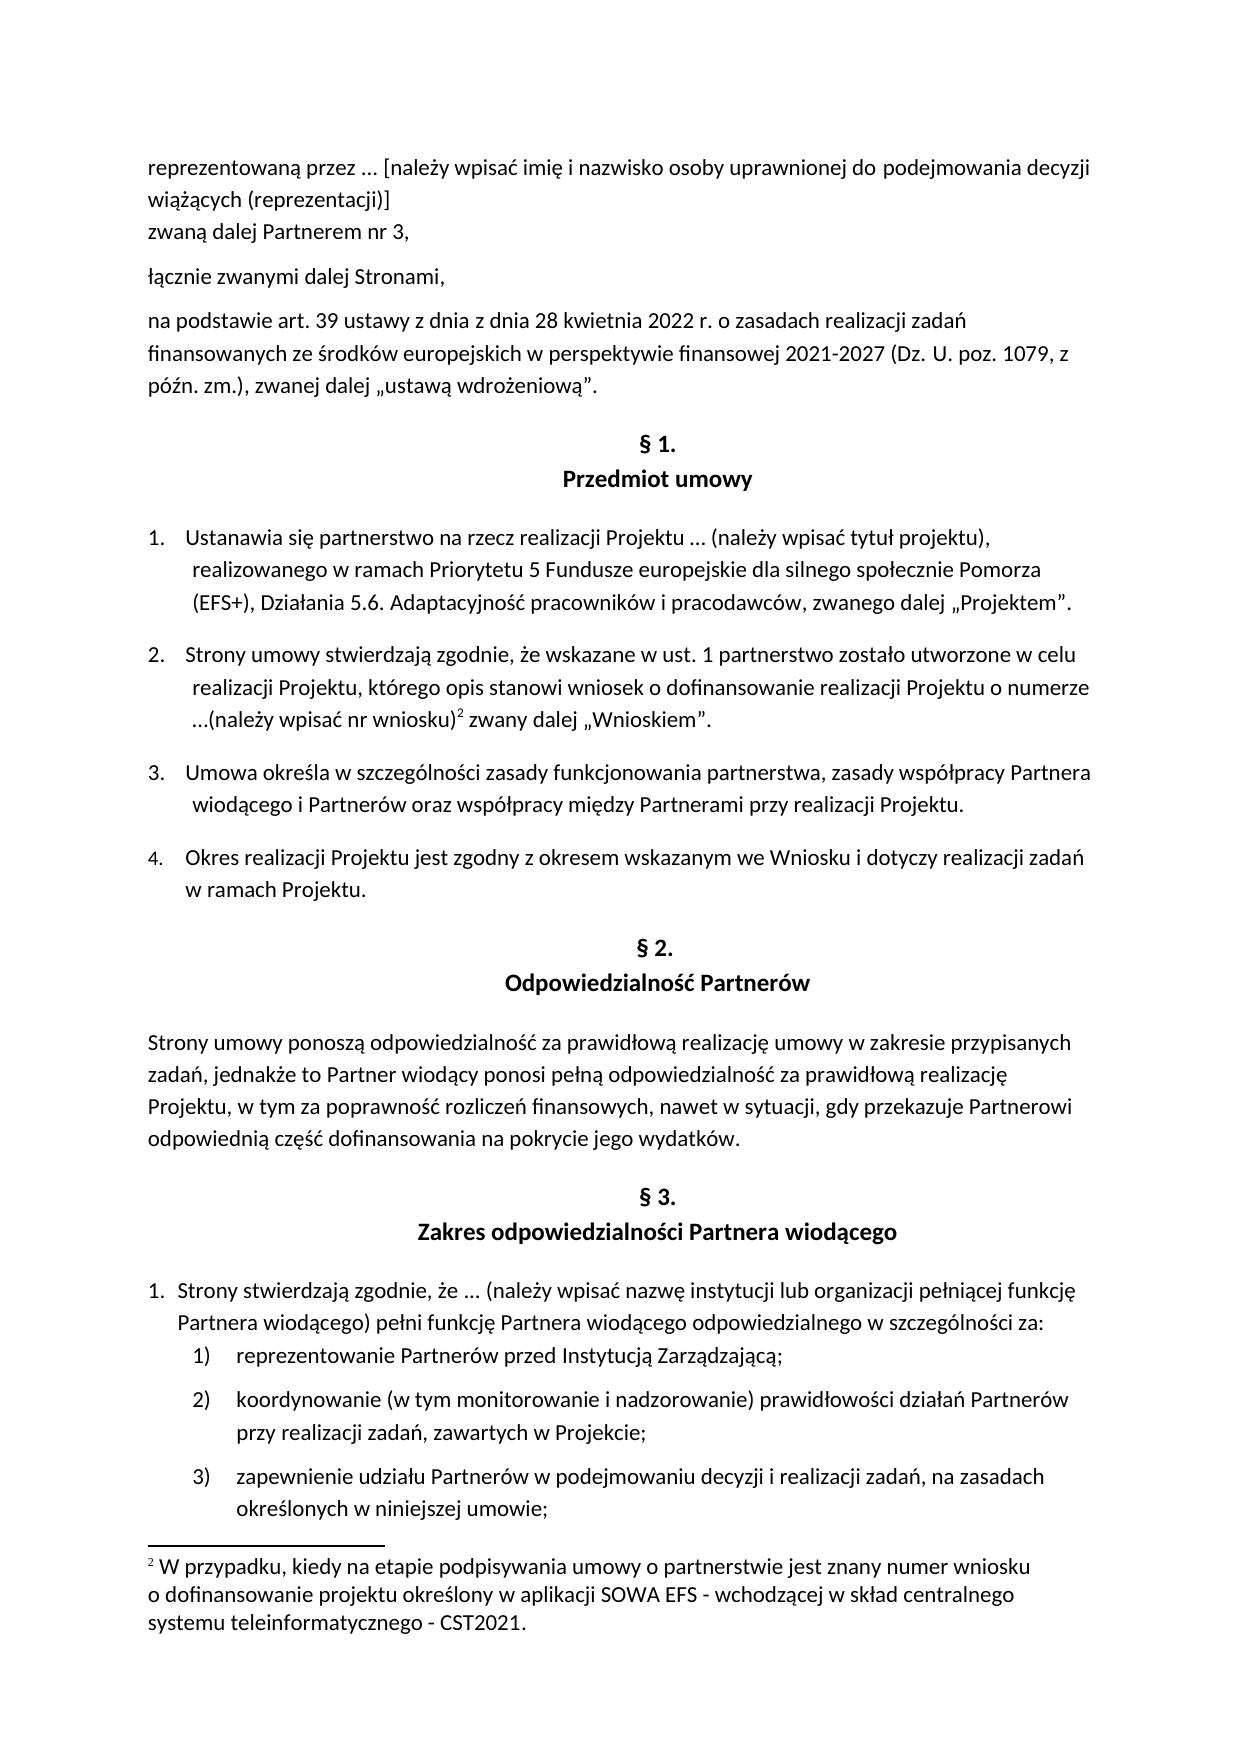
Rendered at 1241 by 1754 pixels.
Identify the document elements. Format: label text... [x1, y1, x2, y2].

subtitle § 3. Zakres odpowiedzialności Partnera wiodącego [223, 1181, 1092, 1247]
list zapewnienie udziału Partnerów w podejmowaniu decyzji i realizacji zadań, na zasadach określonych w niniejszej umowie; [192, 1462, 1092, 1522]
text na podstawie art. 39 ustawy z dnia z dnia 28 kwietnia 2022 r. o zasadach realizacji zadań finansowanych ze środków europejskich w perspektywie finansowej 2021-2027 (Dz. U. poz. 1079, z późn. zm.), zwanej dalej „ustawą wdrożeniową”. [148, 307, 1092, 399]
list Umowa określa w szczególności zasady funkcjonowania partnerstwa, zasady współpracy Partnera wiodącego i Partnerów oraz współpracy między Partnerami przy realizacji Projektu. [148, 758, 1092, 818]
subtitle § 2. Odpowiedzialność Partnerów [223, 933, 1092, 998]
text Strony umowy ponoszą odpowiedzialność za prawidłową realizację umowy w zakresie przypisanych zadań, jednakże to Partner wiodący ponosi pełną odpowiedzialność za prawidłową realizację Projektu, w tym za poprawność rozliczeń finansowych, nawet w sytuacji, gdy przekazuje Partnerowi odpowiednią część dofinansowania na pokrycie jego wydatków. [148, 1028, 1092, 1152]
list Ustanawia się partnerstwo na rzecz realizacji Projektu … (należy wpisać tytuł projektu), realizowanego w ramach Priorytetu 5 Fundusze europejskie dla silnego społecznie Pomorza (EFS+), Działania 5.6. Adaptacyjność pracowników i pracodawców, zwanego dalej „Projektem”. [148, 523, 1092, 616]
list koordynowanie (w tym monitorowanie i nadzorowanie) prawidłowości działań Partnerów przy realizacji zadań, zawartych w Projekcie; [192, 1385, 1092, 1446]
list Strony umowy stwierdzają zgodnie, że wskazane w ust. 1 partnerstwo zostało utworzone w celu realizacji Projektu, którego opis stanowi wniosek o dofinansowanie realizacji Projektu o numerze …(należy wpisać nr wniosku) zwany dalej „Wnioskiem”. [148, 641, 1092, 733]
list Okres realizacji Projektu jest zgodny z okresem wskazanym we Wniosku i dotyczy realizacji zadań w ramach Projektu. [148, 843, 1092, 903]
list reprezentowanie Partnerów przed Instytucją Zarządzającą; [192, 1341, 1092, 1369]
list Strony stwierdzają zgodnie, że ... (należy wpisać nazwę instytucji lub organizacji pełniącej funkcję Partnera wiodącego) pełni funkcję Partnera wiodącego odpowiedzialnego w szczególności za: [148, 1276, 1092, 1337]
text łącznie zwanymi dalej Stronami, [148, 262, 1092, 290]
text zwaną dalej Partnerem nr 3, [148, 217, 1092, 245]
text reprezentowaną przez ... [należy wpisać imię i nazwisko osoby uprawnionej do podejmowania decyzji wiążących (reprezentacji)] [148, 153, 1092, 213]
subtitle § 1. Przedmiot umowy [223, 428, 1092, 494]
